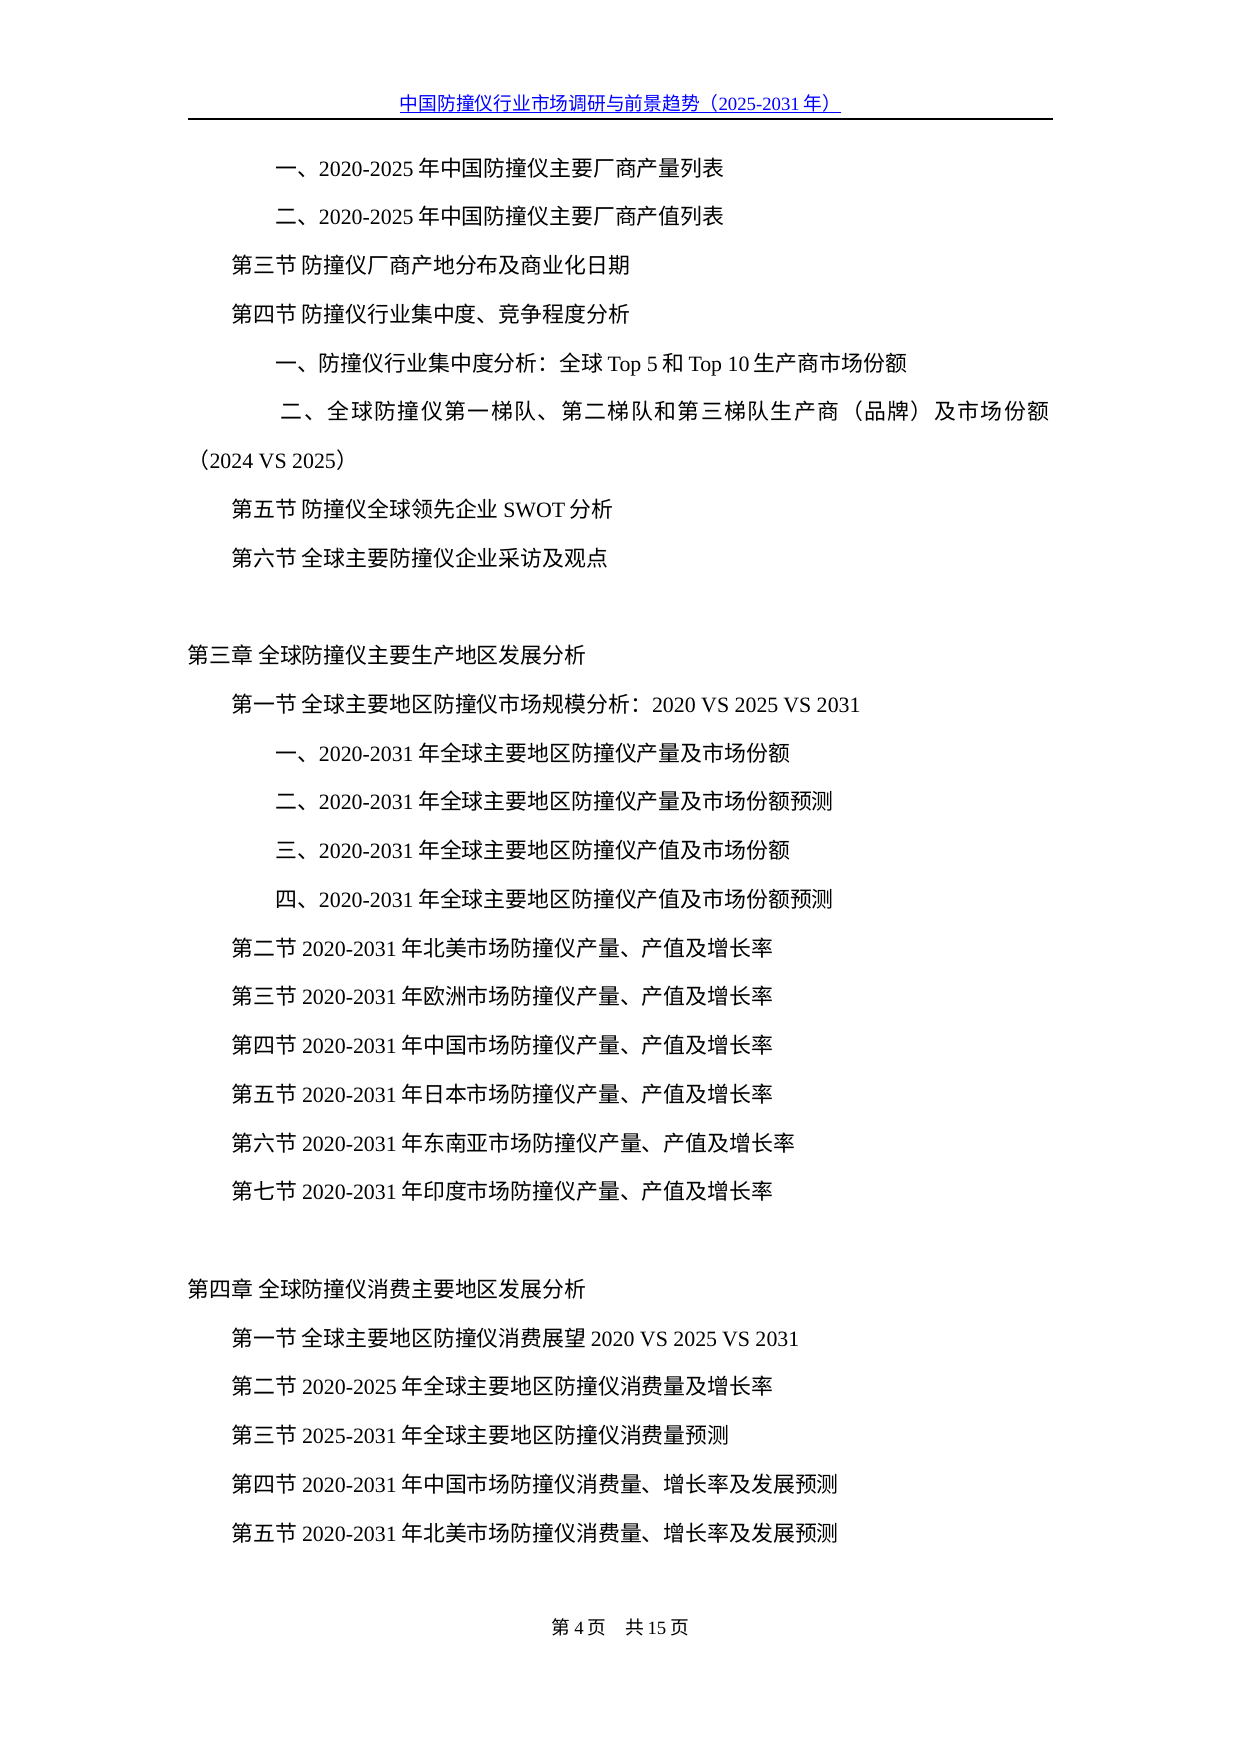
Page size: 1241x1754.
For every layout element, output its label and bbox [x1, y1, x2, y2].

text [187, 150, 1053, 1548]
